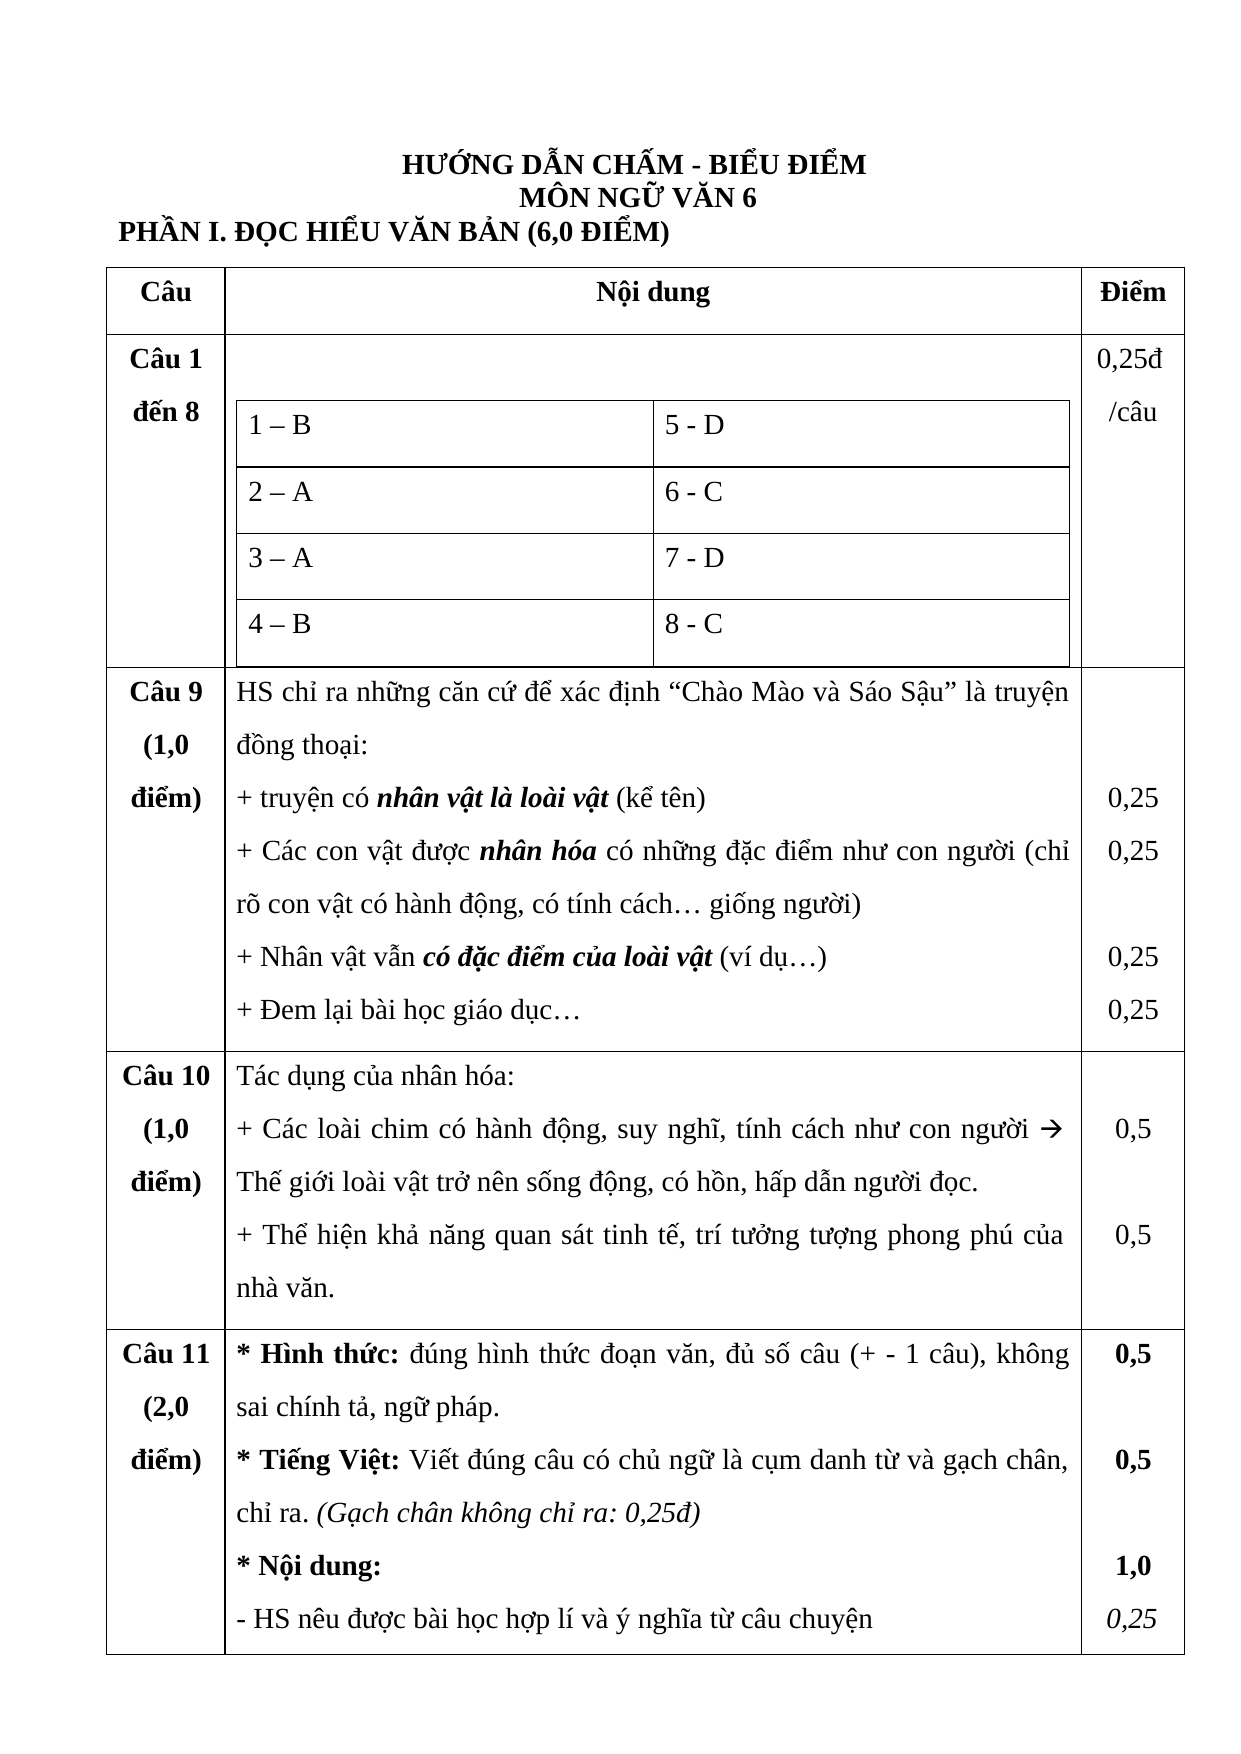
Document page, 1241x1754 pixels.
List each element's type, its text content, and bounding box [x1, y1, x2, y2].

table_header Nội dung [226, 268, 1081, 333]
table_cell HS chỉ ra những căn cứ để xác định “Chào Mào và Sáo Sậu” là truyện đồng thoại: + truyện có nhân vật là loài vật (kể tên) + Các con vật được nhân hóa có những đặc điểm như con người (chỉ rõ con vật có hành động, có tính cách… giống người) + Nhân vật vẫn có đặc điểm của loài vật (ví dụ…) + Đem lại bài học giáo dục… [226, 668, 1081, 1051]
table_cell Tác dụng của nhân hóa: + Các loài chim có hành động, suy nghĩ, tính cách như con người 🡪 Thế giới loài vật trở nên sống động, có hồn, hấp dẫn người đọc. + Thể hiện khả năng quan sát tinh tế, trí tưởng tượng phong phú của nhà văn. [226, 1052, 1081, 1329]
table_cell Câu 1 đến 8 [107, 335, 224, 667]
table_cell [226, 335, 1081, 667]
table_cell Câu 10 (1,0 điểm) [107, 1052, 224, 1329]
table_cell 0,5 0,5 [1082, 1052, 1184, 1329]
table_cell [1082, 1330, 1184, 1654]
table_cell 0,25đ /câu [1082, 335, 1184, 667]
table_cell Câu 11 (2,0 điểm) [107, 1330, 224, 1654]
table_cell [226, 1330, 1081, 1654]
table_cell 0,25 0,25 0,25 0,25 [1082, 668, 1184, 1051]
table_header Câu [107, 268, 224, 333]
table_header Điểm [1082, 268, 1184, 333]
table_cell Câu 9 (1,0 điểm) [107, 668, 224, 1051]
text PHẦN I. ĐỌC HIỂU VĂN BẢN (6,0 ĐIỂM) [118, 214, 1157, 248]
text HƯỚNG DẪN CHẤM - BIỂU ĐIỂM MÔN NGỮ VĂN 6 [118, 147, 1157, 214]
